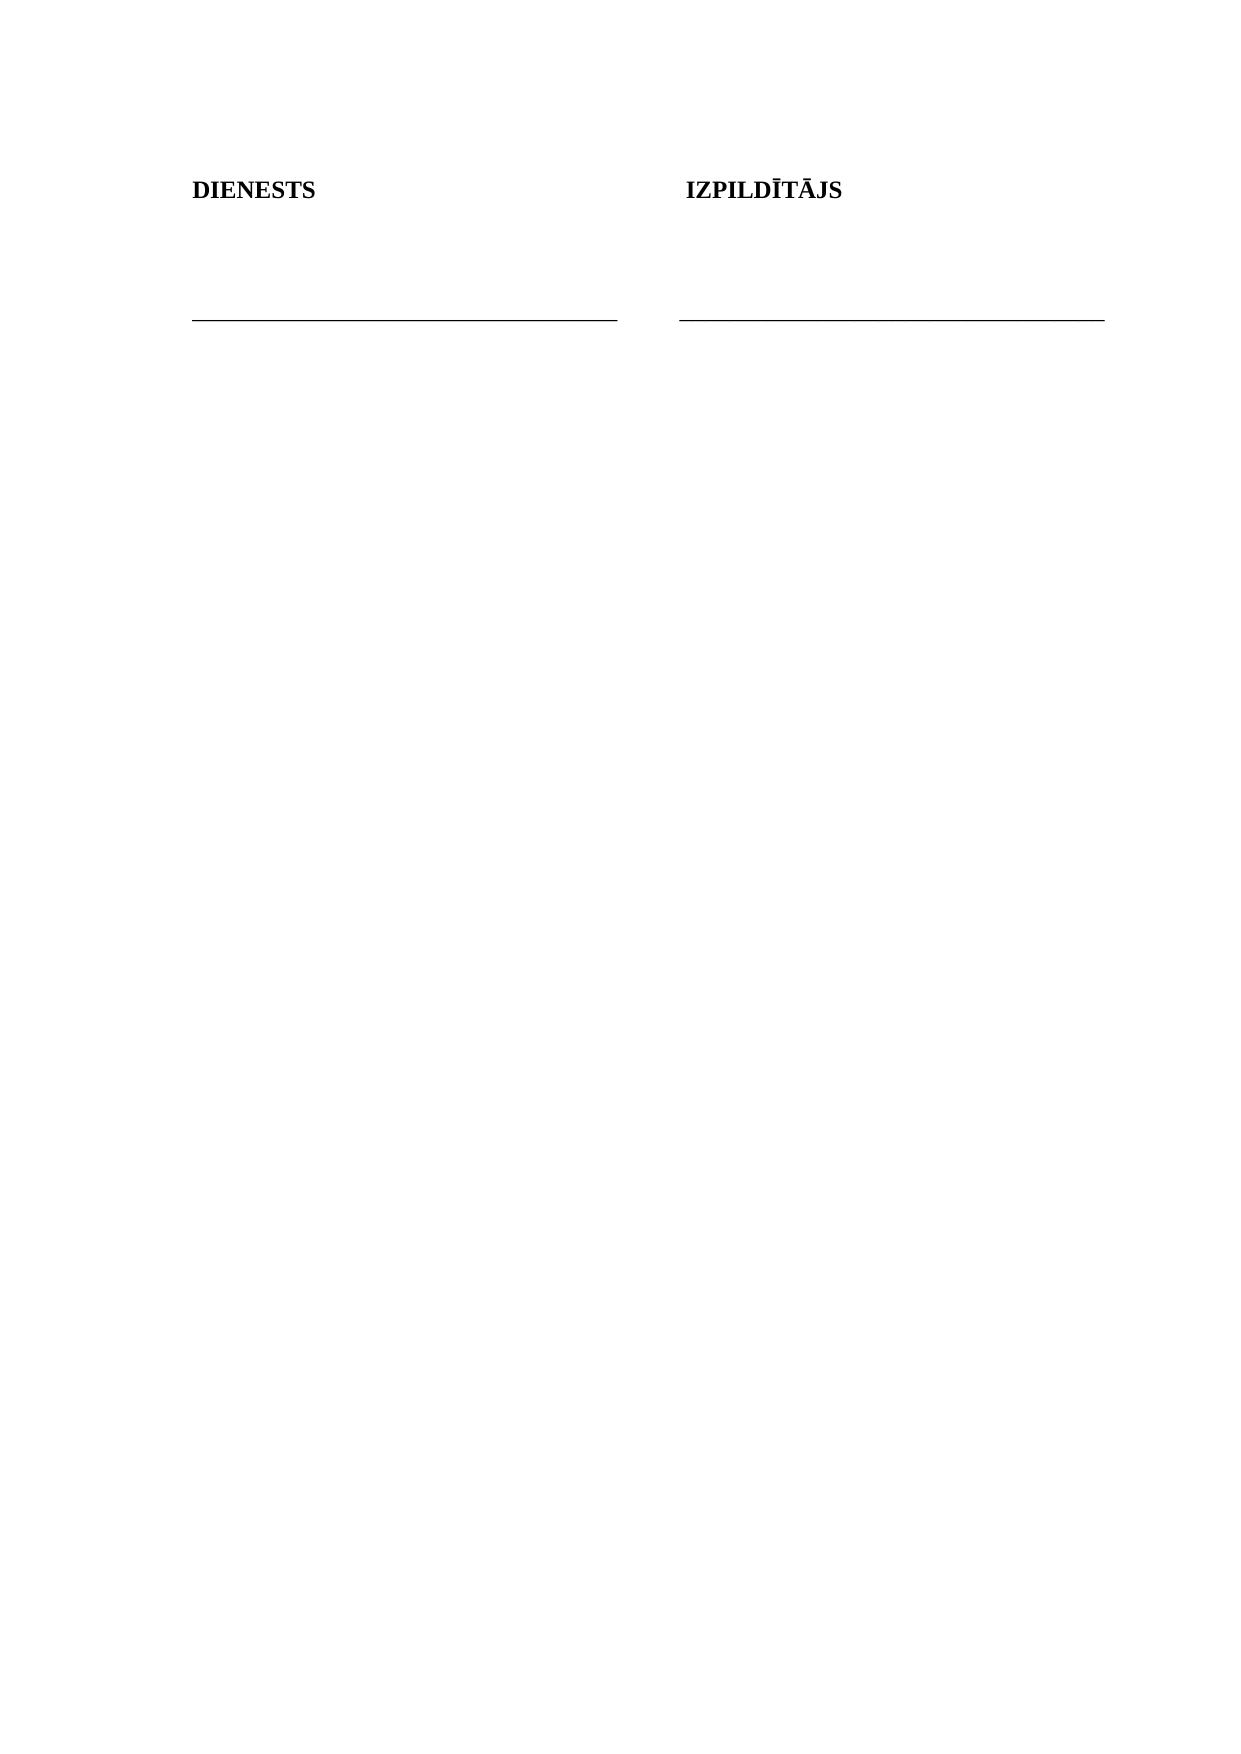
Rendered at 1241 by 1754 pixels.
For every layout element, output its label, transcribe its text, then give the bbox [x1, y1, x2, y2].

text __________________________________ __________________________________ [192, 295, 1122, 324]
text DIENESTS IZPILDĪTĀJS [192, 176, 1122, 204]
